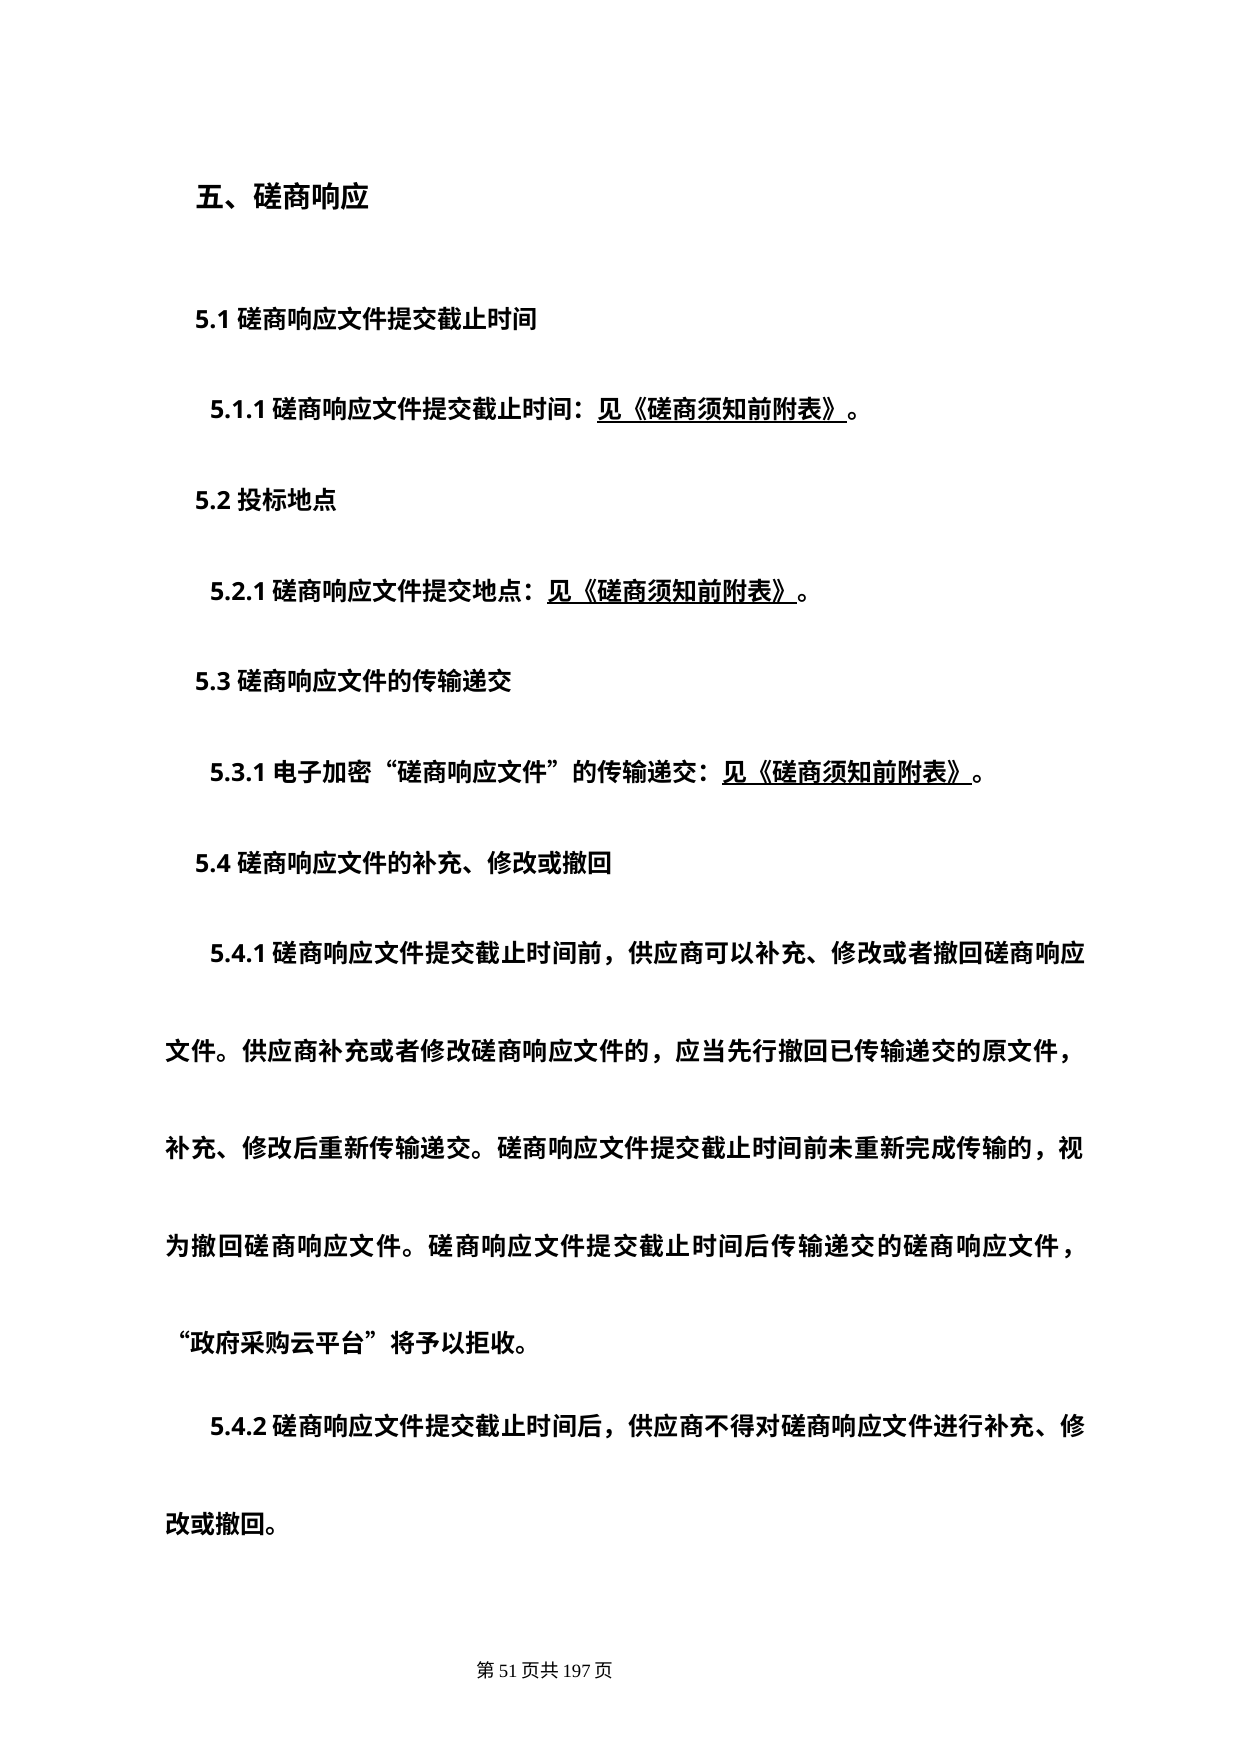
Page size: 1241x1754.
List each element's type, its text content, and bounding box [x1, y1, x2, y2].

text 5.3.1电子加密“磋商响应文件”的传输递交：见《磋商须知前附表》。 [165, 738, 1087, 803]
text 5.4.1磋商响应文件提交截止时间前，供应商可以补充、修改或者撤回磋商响应文件。供应商补充或者修改磋商响应文件的，应当先行撤回已传输递交的原文件，补充、修改后重新传输递交。磋商响应文件提交截止时间前未重新完成传输的，视为撤回磋商响应文件。磋商响应文件提交截止时间后传输递交的磋商响应文件，“政府采购云平台”将予以拒收。 [165, 919, 1087, 1374]
text 5.4 磋商响应文件的补充、修改或撤回 [165, 829, 1087, 894]
text 5.2.1磋商响应文件提交地点：见《磋商须知前附表》。 [165, 557, 1087, 622]
text 5.1 磋商响应文件提交截止时间 [165, 285, 1087, 350]
text 5.1.1磋商响应文件提交截止时间：见《磋商须知前附表》。 [165, 376, 1087, 441]
text 5.3 磋商响应文件的传输递交 [165, 647, 1087, 712]
text 5.4.2磋商响应文件提交截止时间后，供应商不得对磋商响应文件进行补充、修改或撤回。 [165, 1392, 1087, 1555]
text 五、磋商响应 [165, 162, 1087, 227]
text 5.2 投标地点 [165, 466, 1087, 531]
